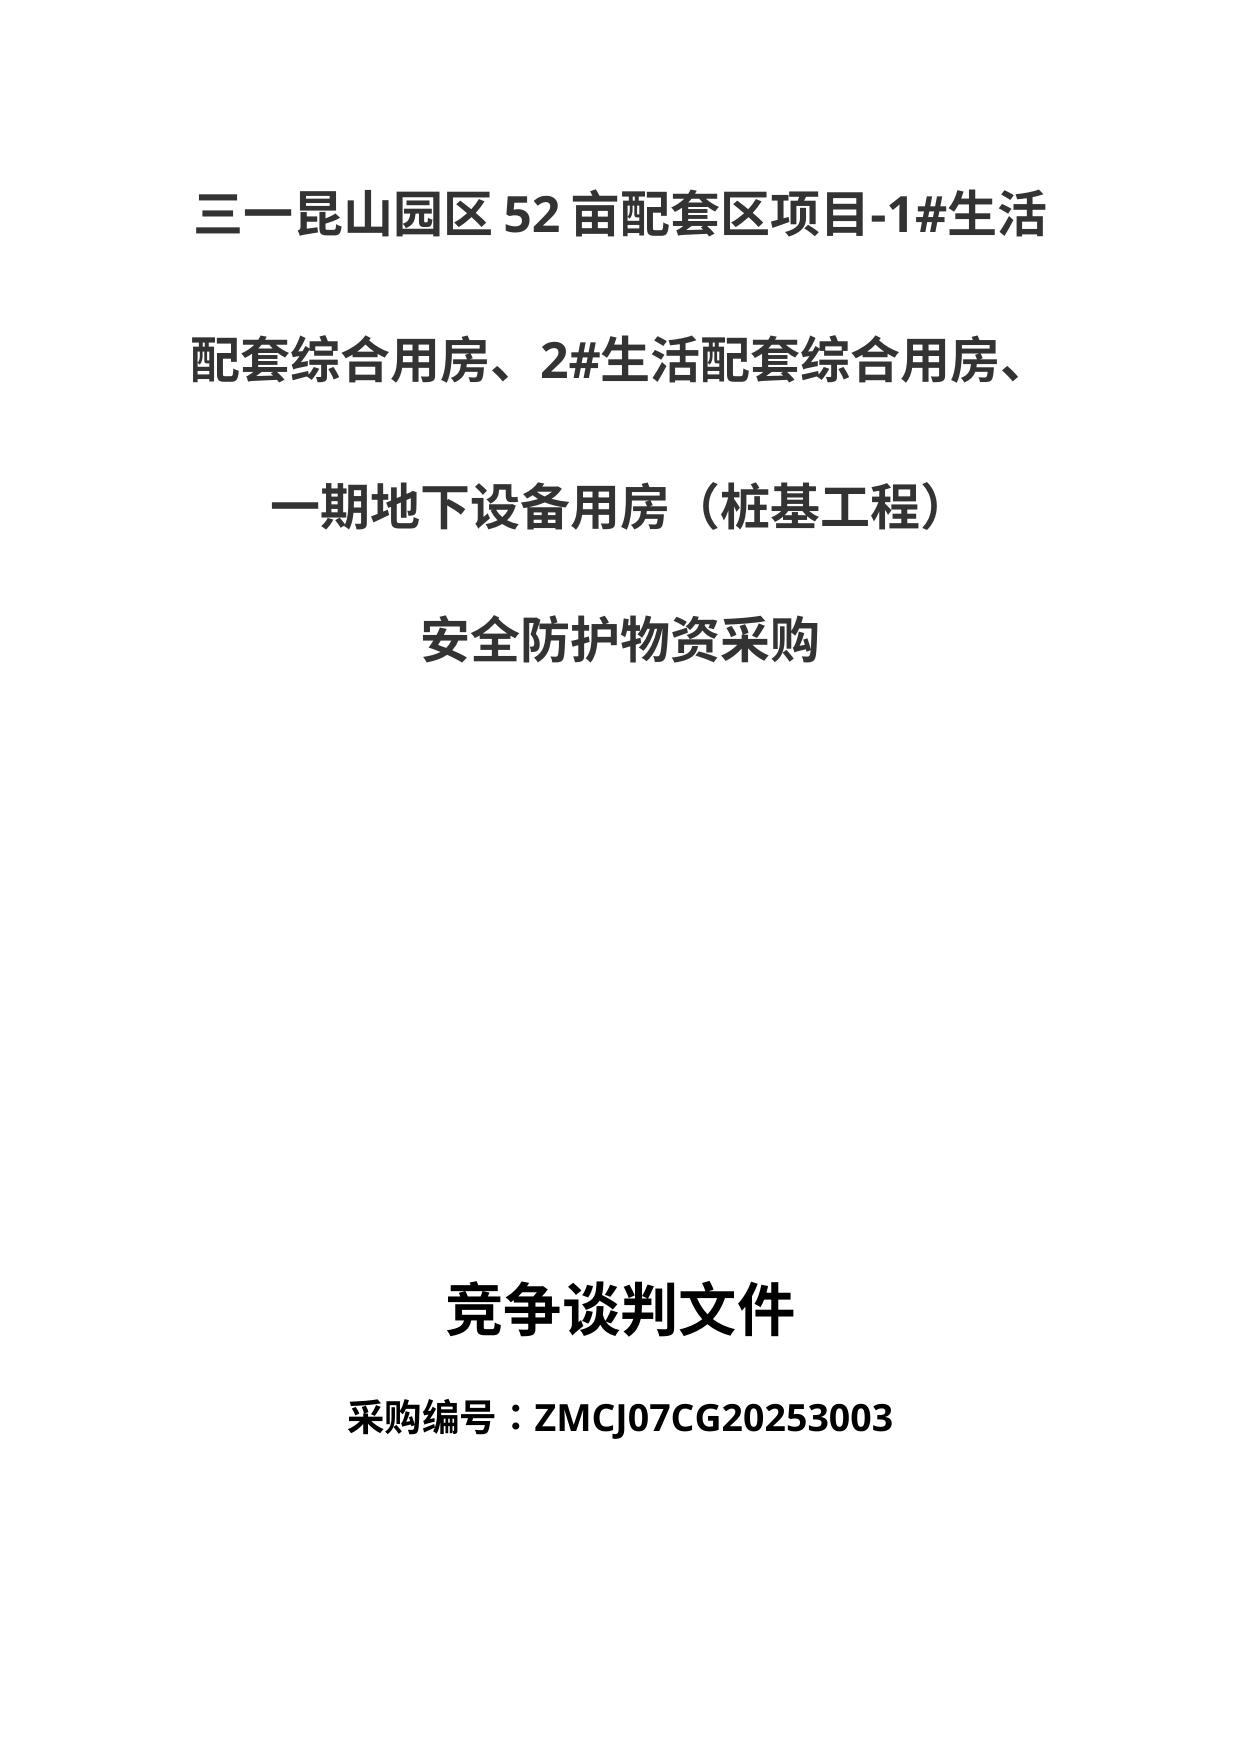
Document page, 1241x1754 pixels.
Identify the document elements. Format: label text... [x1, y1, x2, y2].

text 竞争谈判文件 [177, 1269, 1063, 1348]
text 安全防护物资采购 [177, 588, 1063, 686]
text 采购编号：ZMCJ07CG20253003 [177, 1388, 1063, 1443]
text 三一昆山园区52亩配套区项目-1#生活配套综合用房、2#生活配套综合用房、一期地下设备用房（桩基工程） [177, 162, 1063, 552]
